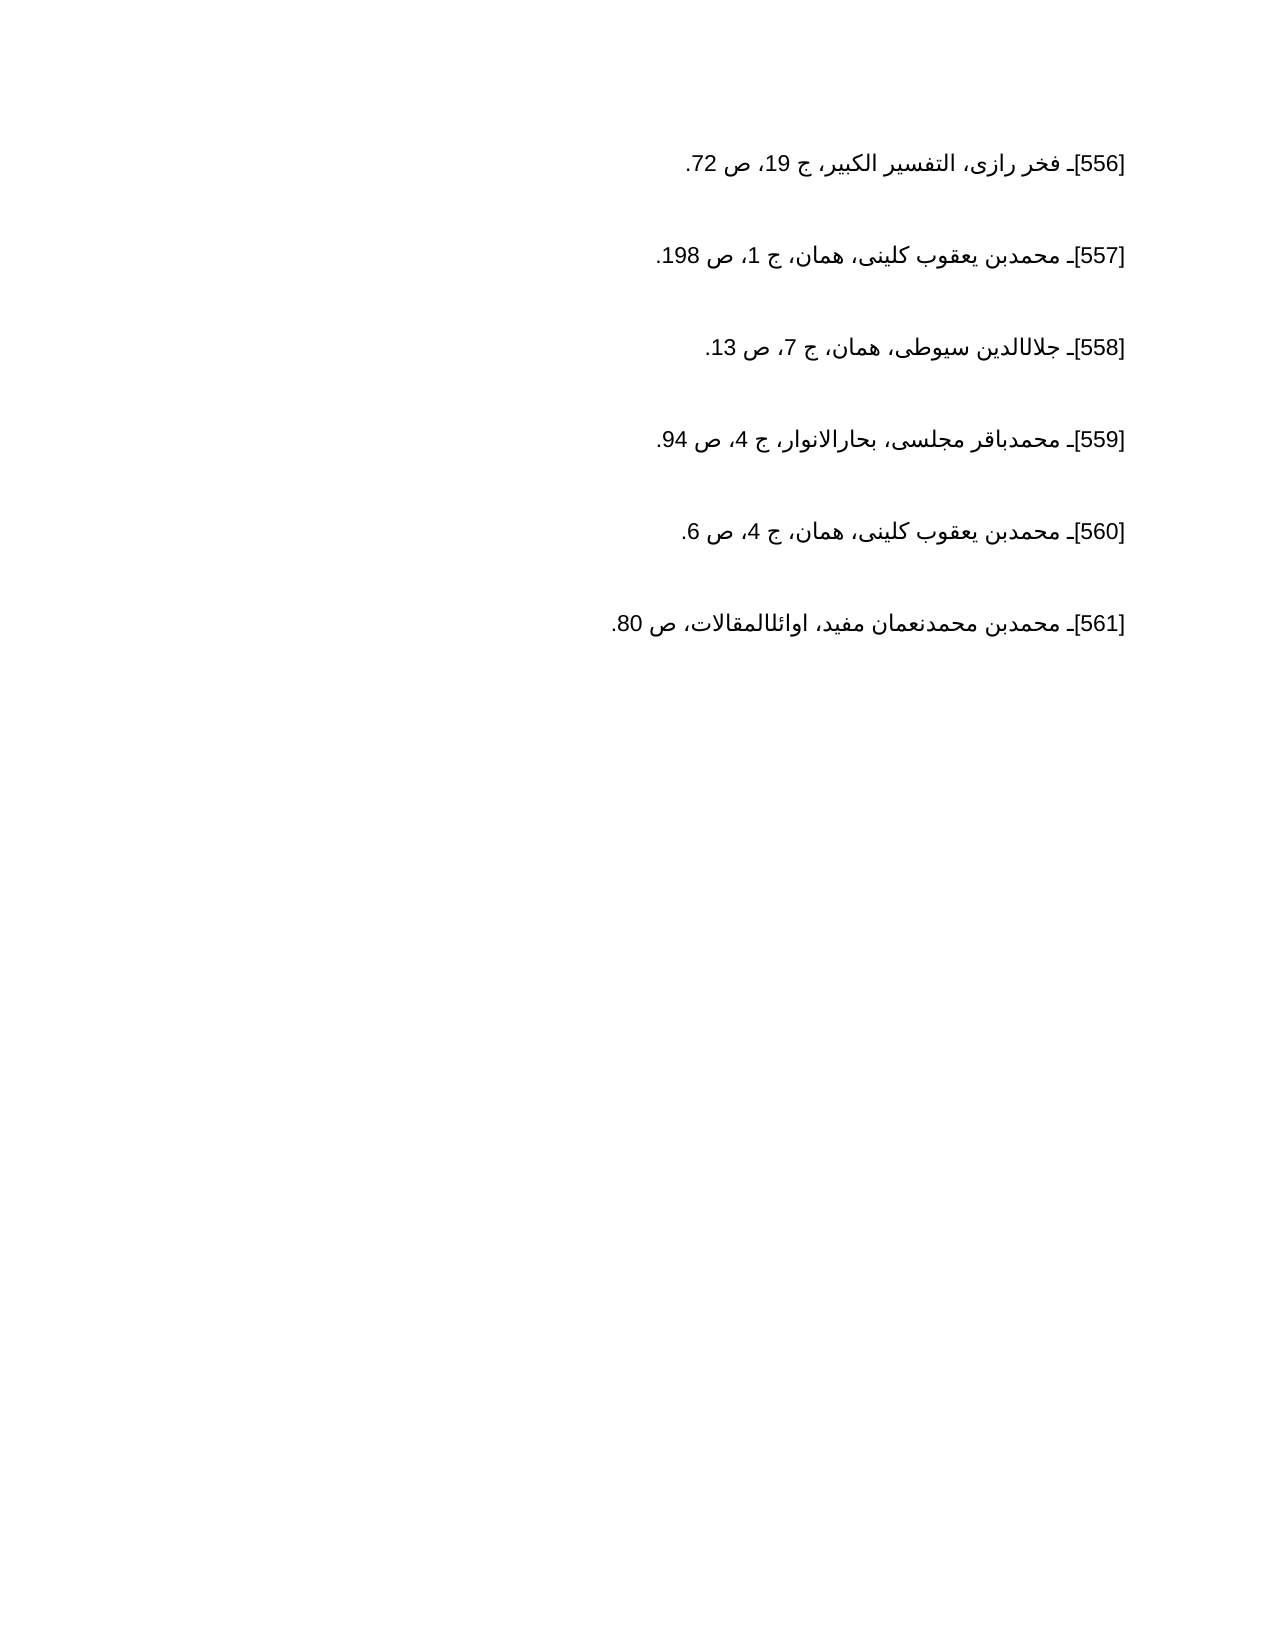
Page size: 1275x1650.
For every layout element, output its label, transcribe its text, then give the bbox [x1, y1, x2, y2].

text [560]ـ محمدبن يعقوب كلينى، همان، ج 4، ص 6. [150, 518, 1125, 544]
text [557]ـ محمدبن يعقوب كلينى، همان، ج 1، ص 198. [150, 242, 1125, 268]
text [558]ـ جلال‏الدين سيوطى، همان، ج 7، ص 13. [150, 334, 1125, 360]
text [561]ـ محمدبن محمدنعمان مفيد، اوائل‏المقالات، ص 80. [150, 610, 1125, 636]
text [559]ـ محمدباقر مجلسى، بحارالانوار، ج 4، ص 94. [150, 426, 1125, 452]
text [556]ـ فخر رازى، التفسير الكبير، ج 19، ص 72. [150, 150, 1125, 176]
